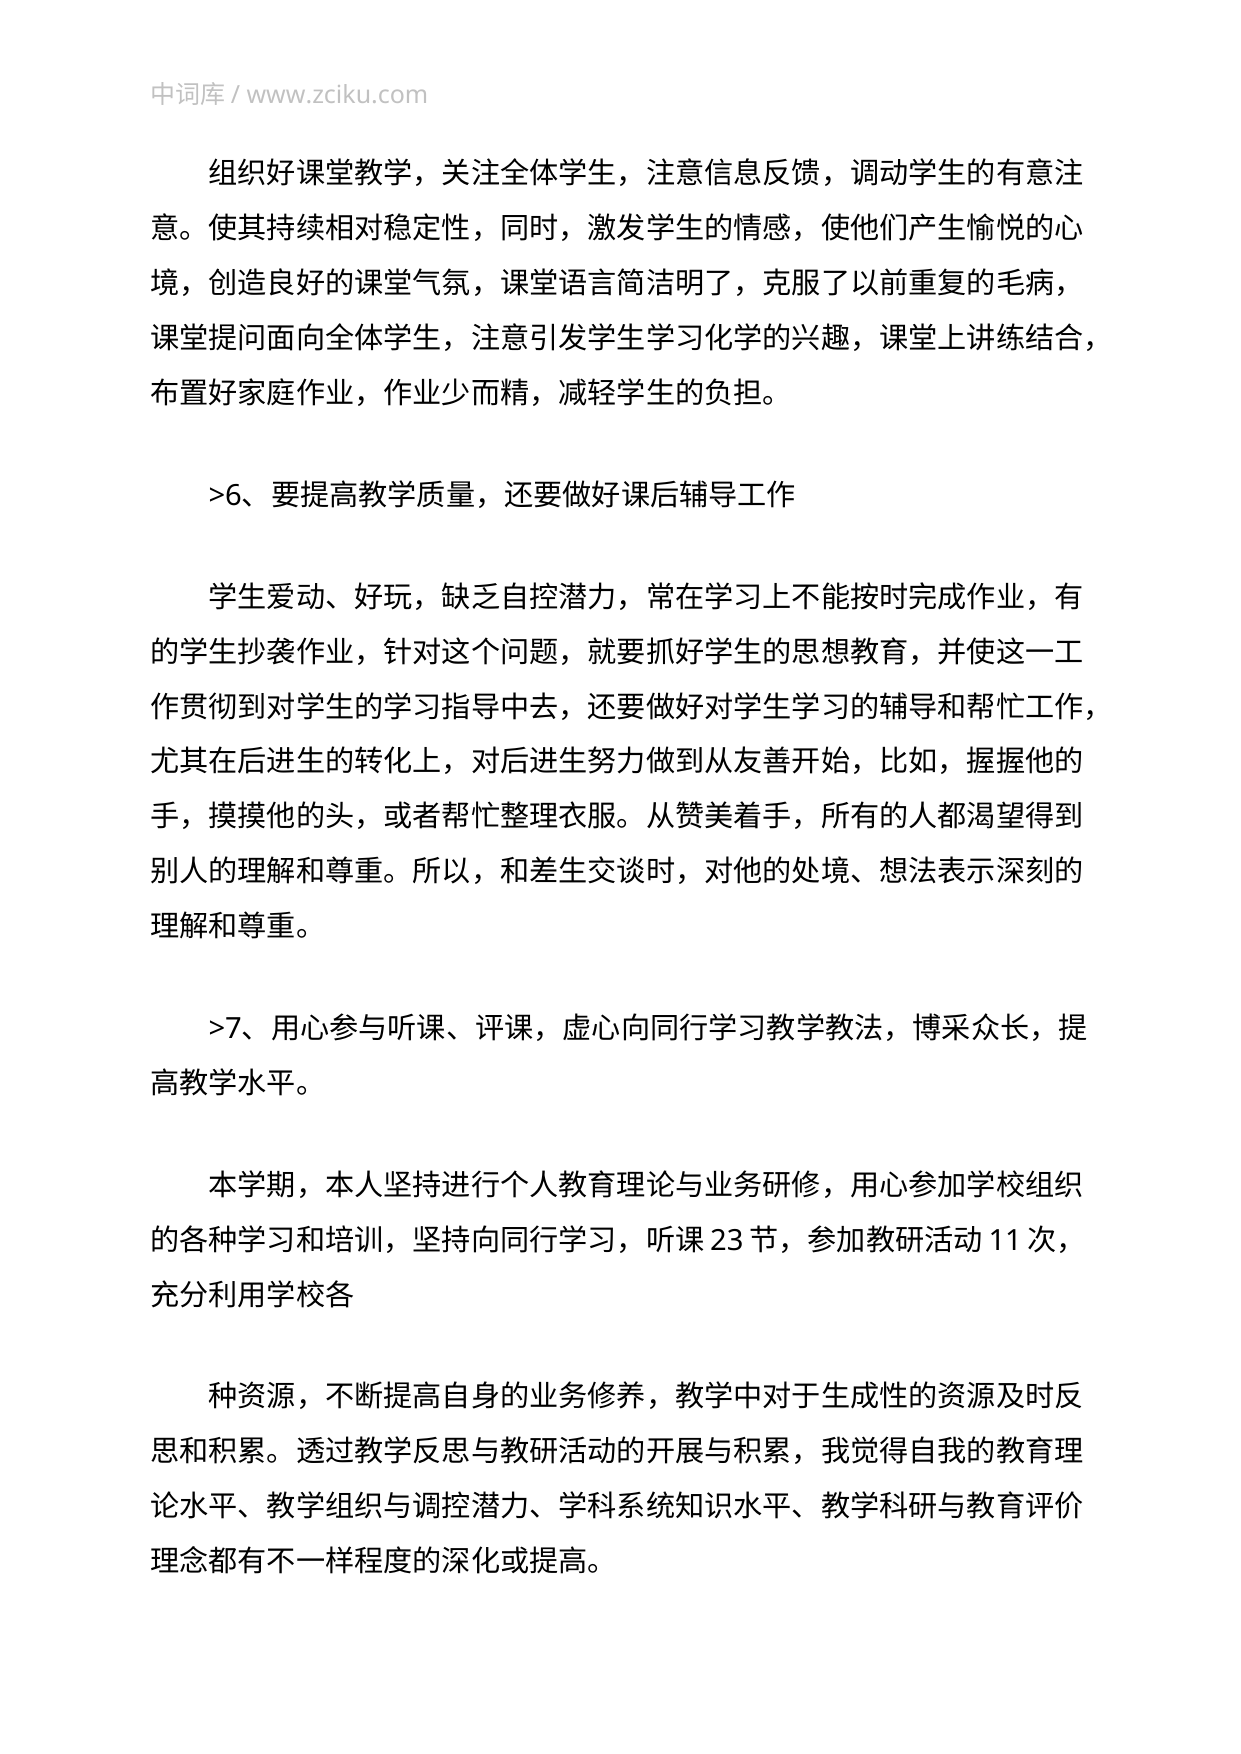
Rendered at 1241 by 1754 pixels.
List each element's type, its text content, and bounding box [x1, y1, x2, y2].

text >7、用心参与听课、评课，虚心向同行学习教学教法，博采众长，提高教学水平。 [150, 1004, 1090, 1102]
text 组织好课堂教学，关注全体学生，注意信息反馈，调动学生的有意注意。使其持续相对稳定性，同时，激发学生的情感，使他们产生愉悦的心境，创造良好的课堂气氛，课堂语言简洁明了，克服了以前重复的毛病，课堂提问面向全体学生，注意引发学生学习化学的兴趣，课堂上讲练结合，布置好家庭作业，作业少而精，减轻学生的负担。 [150, 150, 1090, 412]
text 本学期，本人坚持进行个人教育理论与业务研修，用心参加学校组织的各种学习和培训，坚持向同行学习，听课23节，参加教研活动11次，充分利用学校各 [150, 1161, 1090, 1313]
text 种资源，不断提高自身的业务修养，教学中对于生成性的资源及时反思和积累。透过教学反思与教研活动的开展与积累，我觉得自我的教育理论水平、教学组织与调控潜力、学科系统知识水平、教学科研与教育评价理念都有不一样程度的深化或提高。 [150, 1373, 1090, 1580]
text >6、要提高教学质量，还要做好课后辅导工作 [150, 471, 1090, 514]
text 学生爱动、好玩，缺乏自控潜力，常在学习上不能按时完成作业，有的学生抄袭作业，针对这个问题，就要抓好学生的思想教育，并使这一工作贯彻到对学生的学习指导中去，还要做好对学生学习的辅导和帮忙工作，尤其在后进生的转化上，对后进生努力做到从友善开始，比如，握握他的手，摸摸他的头，或者帮忙整理衣服。从赞美着手，所有的人都渴望得到别人的理解和尊重。所以，和差生交谈时，对他的处境、想法表示深刻的理解和尊重。 [150, 573, 1090, 945]
